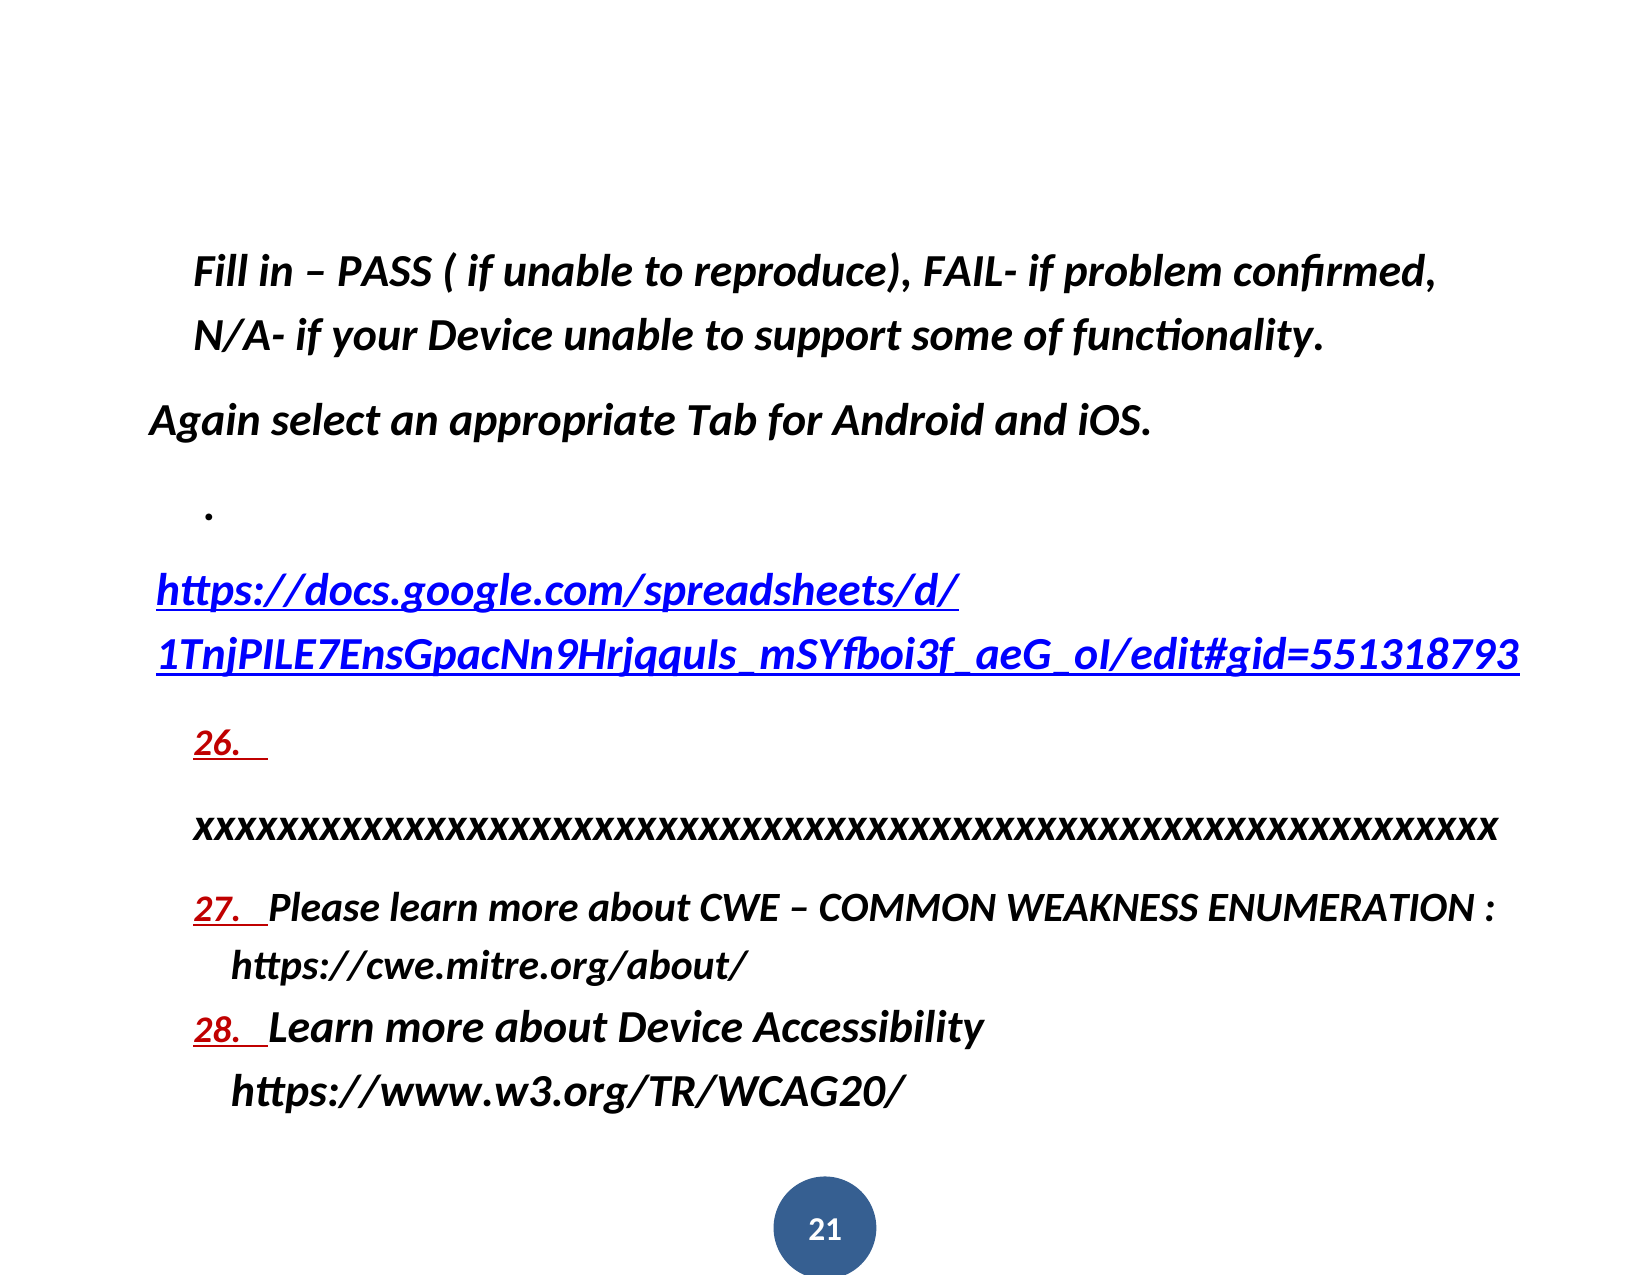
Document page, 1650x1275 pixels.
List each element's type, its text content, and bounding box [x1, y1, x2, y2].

list . [193, 476, 1532, 532]
list Please learn more about CWE – COMMON WEAKNESS ENUMERATION : https://cwe.mitre.org/about/ [193, 881, 1532, 990]
text xxxxxxxxxxxxxxxxxxxxxxxxxxxxxxxxxxxxxxxxxxxxxxxxxxxxxxxxxxxxxx [193, 796, 1532, 851]
list Learn more about Device Accessibility https://www.w3.org/TR/WCAG20/ [193, 997, 1532, 1118]
list Fill in – PASS ( if unable to reproduce), FAIL- if problem confirmed, N/A- if your Device unable to support some of functionality. [193, 241, 1532, 362]
text https://docs.google.com/spreadsheets/d/1TnjPILE7EnsGpacNn9HrjqquIs_mSYfboi3f_aeG_oI/edit#gid=551318793 [156, 561, 1532, 681]
text Again select an appropriate Tab for Android and iOS. [118, 391, 1532, 447]
